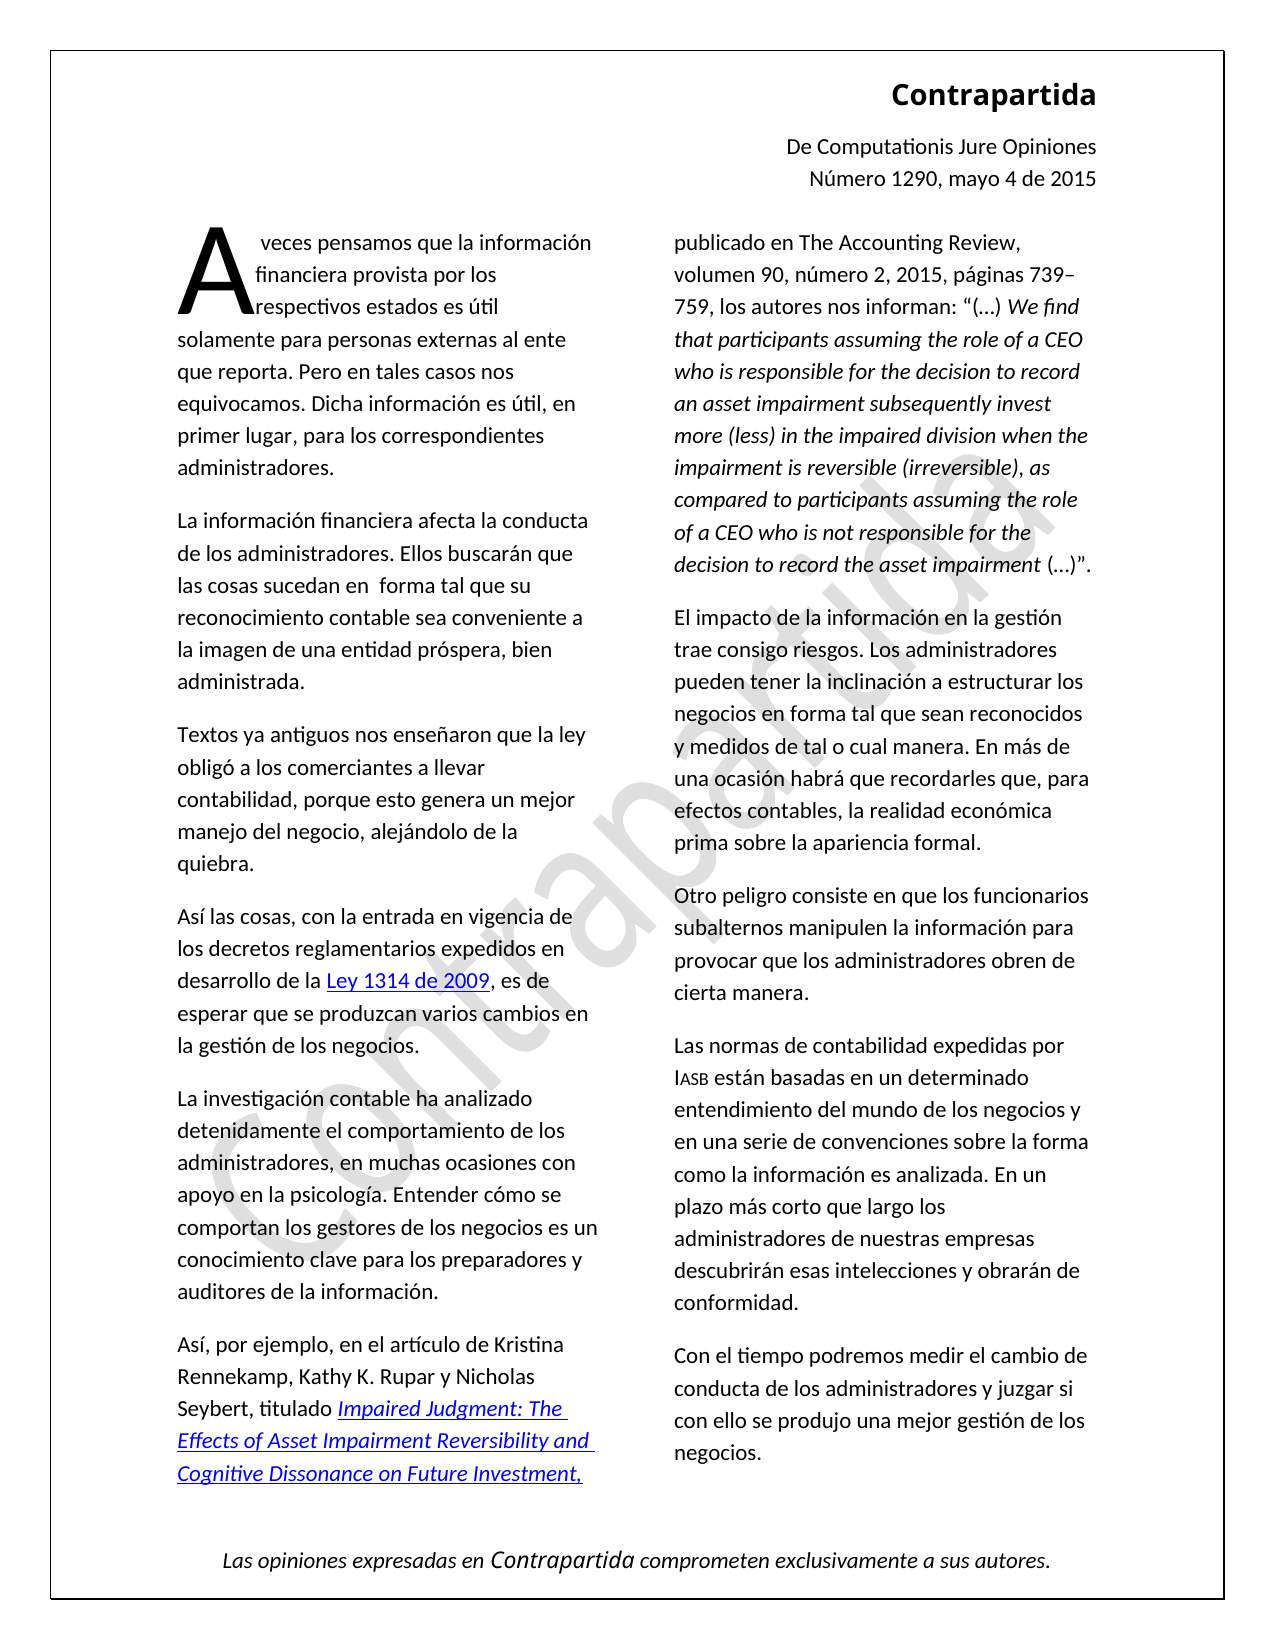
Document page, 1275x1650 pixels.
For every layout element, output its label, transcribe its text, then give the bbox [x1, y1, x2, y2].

text El impacto de la información en la gestión trae consigo riesgos. Los administradores pueden tener la inclinación a estructurar los negocios en forma tal que sean reconocidos y medidos de tal o cual manera. En más de una ocasión habrá que recordarles que, para efectos contables, la realidad económica prima sobre la apariencia formal. [674, 603, 1097, 856]
text Otro peligro consiste en que los funcionarios subalternos manipulen la información para provocar que los administradores obren de cierta manera. [674, 881, 1097, 1006]
text Textos ya antiguos nos enseñaron que la ley obligó a los comerciantes a llevar contabilidad, porque esto genera un mejor manejo del negocio, alejándolo de la quiebra. [177, 720, 600, 877]
text Así, por ejemplo, en el artículo de Kristina Rennekamp, Kathy K. Rupar y Nicholas Seybert, titulado Impaired Judgment: The Effects of Asset Impairment Reversibility and Cognitive Dissonance on Future Investment, publicado en The Accounting Review, volumen 90, número 2, 2015, páginas 739–759, los autores nos informan: “(…) We find that participants assuming the role of a CEO who is responsible for the decision to record an asset impairment subsequently invest more (less) in the impaired division when the impairment is reversible (irreversible), as compared to participants assuming the role of a CEO who is not responsible for the decision to record the asset impairment (…)”. [177, 1330, 600, 1487]
text Así las cosas, con la entrada en vigencia de los decretos reglamentarios expedidos en desarrollo de la Ley 1314 de 2009, es de esperar que se produzcan varios cambios en la gestión de los negocios. [177, 902, 600, 1059]
text La investigación contable ha analizado detenidamente el comportamiento de los administradores, en muchas ocasiones con apoyo en la psicología. Entender cómo se comportan los gestores de los negocios es un conocimiento clave para los preparadores y auditores de la información. [177, 1084, 600, 1305]
text veces pensamos que la información financiera provista por los respectivos estados es útil solamente para personas externas al ente que reporta. Pero en tales casos nos equivocamos. Dicha información es útil, en primer lugar, para los correspondientes administradores. [177, 228, 600, 481]
text La información financiera afecta la conducta de los administradores. Ellos buscarán que las cosas sucedan en forma tal que su reconocimiento contable sea conveniente a la imagen de una entidad próspera, bien administrada. [177, 506, 600, 695]
text Con el tiempo podremos medir el cambio de conducta de los administradores y juzgar si con ello se produjo una mejor gestión de los negocios. [674, 1341, 1097, 1466]
text Las normas de contabilidad expedidas por Iasb están basadas en un determinado entendimiento del mundo de los negocios y en una serie de convenciones sobre la forma como la información es analizada. En un plazo más corto que largo los administradores de nuestras empresas descubrirán esas intelecciones y obrarán de conformidad. [674, 1031, 1097, 1316]
text Así, por ejemplo, en el artículo de Kristina Rennekamp, Kathy K. Rupar y Nicholas Seybert, titulado Impaired Judgment: The Effects of Asset Impairment Reversibility and Cognitive Dissonance on Future Investment, publicado en The Accounting Review, volumen 90, número 2, 2015, páginas 739–759, los autores nos informan: “(…) We find that participants assuming the role of a CEO who is responsible for the decision to record an asset impairment subsequently invest more (less) in the impaired division when the impairment is reversible (irreversible), as compared to participants assuming the role of a CEO who is not responsible for the decision to record the asset impairment (…)”. [674, 228, 1097, 578]
